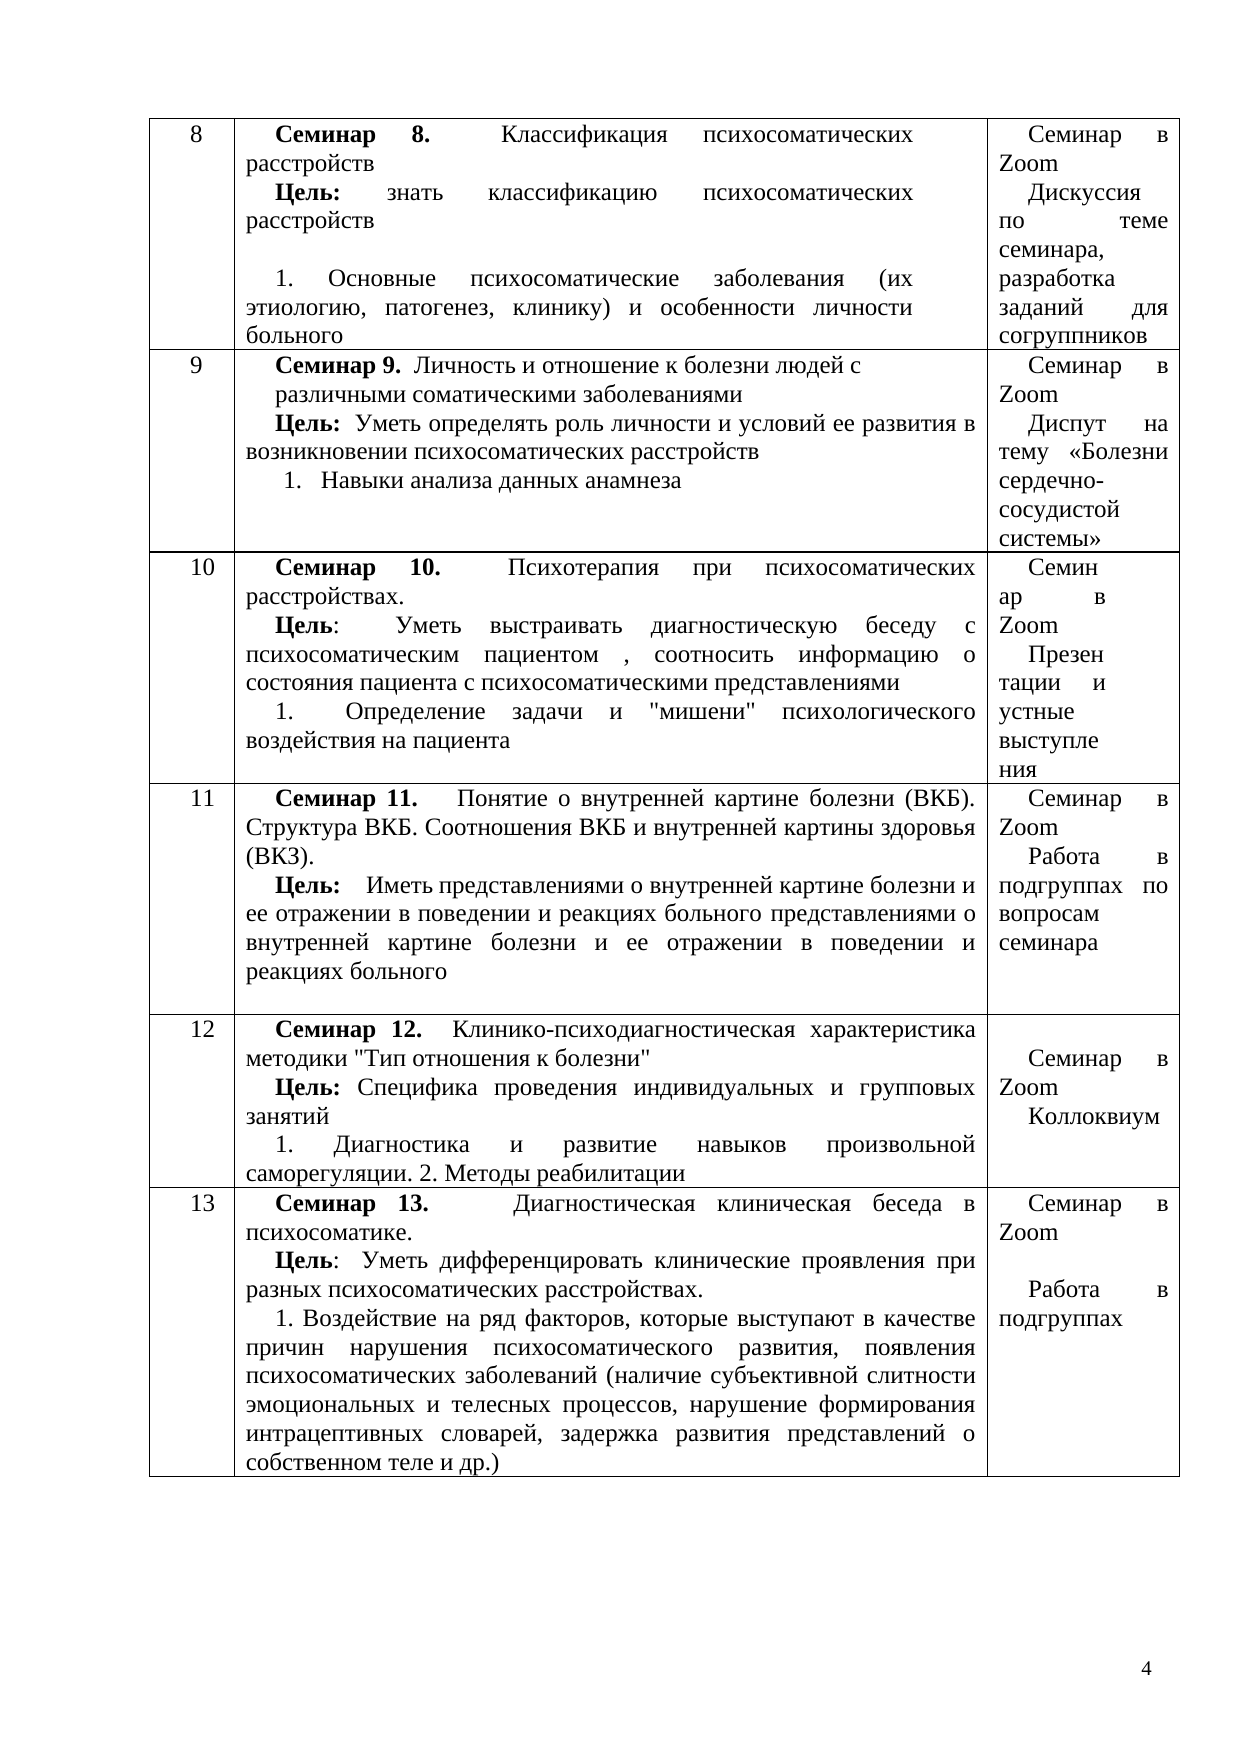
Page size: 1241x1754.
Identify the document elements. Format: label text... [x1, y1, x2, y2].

table_cell 12 [150, 1015, 234, 1187]
table_cell Семинар 12. Клинико-психодиагностическая характеристика методики "Тип отношения к болезни" Цель: Специфика проведения индивидуальных и групповых занятий 1. Диагностика и развитие навыков произвольной саморегуляции. 2. Методы реабилитации [235, 1015, 987, 1187]
table_cell 11 [150, 784, 234, 1013]
table_cell Семинар 10. Психотерапия при психосоматических расстройствах. Цель: Уметь выстраивать диагностическую беседу с психосоматическим пациентом , соотносить информацию о состояния пациента с психосоматическими представлениями 1. Определение задачи и "мишени" психологического воздействия на пациента [235, 553, 987, 782]
table_cell Семинар 13. Диагностическая клиническая беседа в психосоматике. Цель: Уметь дифференцировать клинические проявления при разных психосоматических расстройствах. 1. Воздействие на ряд факторов, которые выступают в качестве причин нарушения психосоматического развития, появления психосоматических заболеваний (наличие субъективной слитности эмоциональных и телесных процессов, нарушение формирования интрацептивных словарей, задержка развития представлений о собственном теле и др.) [235, 1188, 987, 1476]
table_cell 9 [150, 350, 234, 551]
table_cell 8 [150, 119, 234, 349]
table_cell Семинар в Zoom Дискуссия по теме семинара, разработка заданий для согруппников [988, 119, 1179, 349]
table_cell Семинар в Zoom Диспут на тему «Болезни сердечно-сосудистой системы» [988, 350, 1179, 551]
table_cell Семинар в Zoom Презентации и устные выступления [988, 553, 1179, 782]
table_cell 10 [150, 553, 234, 782]
table_cell Семинар в Zoom Коллоквиум [988, 1015, 1179, 1187]
table_cell 13 [150, 1188, 234, 1476]
table_cell Семинар 8. Классификация психосоматических расстройств Цель: знать классификацию психосоматических расстройств 1. Основные психосоматические заболевания (их этиологию, патогенез, клинику) и особенности личности больного [235, 119, 987, 349]
table_cell Семинар в Zoom Работа в подгруппах по вопросам семинара [988, 784, 1179, 1013]
table_cell Семинар 11. Понятие о внутренней картине болезни (ВКБ). Структура ВКБ. Соотношения ВКБ и внутренней картины здоровья (ВКЗ). Цель: Иметь представлениями о внутренней картине болезни и ее отражении в поведении и реакциях больного представлениями о внутренней картине болезни и ее отражении в поведении и реакциях больного [235, 784, 987, 1013]
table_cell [988, 1188, 1179, 1476]
table_cell Семинар 9. Личность и отношение к болезни людей с различными соматическими заболеваниями Цель: Уметь определять роль личности и условий ее развития в возникновении психосоматических расстройств Навыки анализа данных анамнеза [235, 350, 987, 551]
